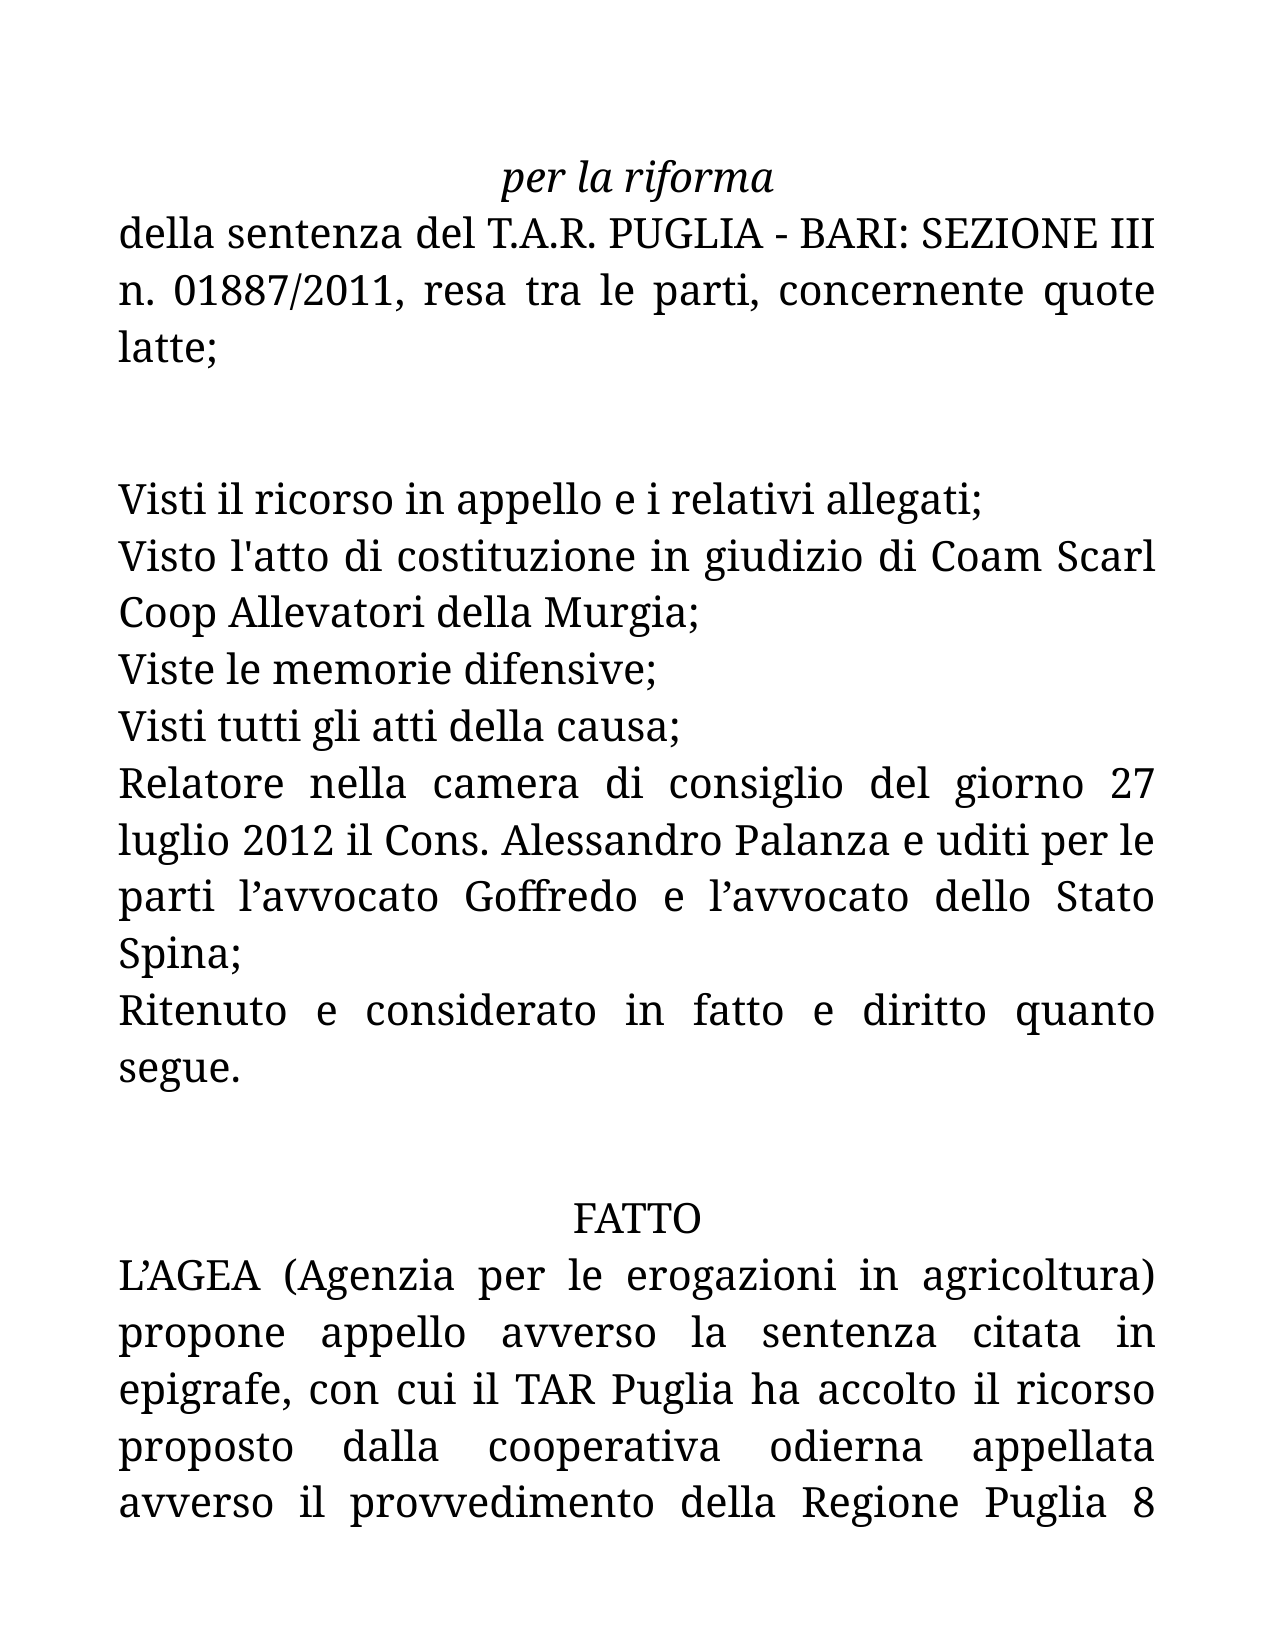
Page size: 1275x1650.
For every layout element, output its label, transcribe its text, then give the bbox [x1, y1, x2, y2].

text Ritenuto e considerato in fatto e diritto quanto segue. [118, 981, 1157, 1094]
text Relatore nella camera di consiglio del giorno 27 luglio 2012 il Cons. Alessandro Palanza e uditi per le parti l’avvocato Goffredo e l’avvocato dello Stato Spina; [118, 754, 1157, 981]
text della sentenza del T.A.R. PUGLIA - BARI: SEZIONE III n. 01887/2011, resa tra le parti, concernente quote latte; [118, 204, 1157, 375]
text per la riforma [118, 148, 1157, 204]
text FATTO [118, 1189, 1157, 1246]
text Visti il ricorso in appello e i relativi allegati; [118, 470, 1157, 527]
text Visti tutti gli atti della causa; [118, 697, 1157, 754]
text Visto l'atto di costituzione in giudizio di Coam Scarl Coop Allevatori della Murgia; [118, 527, 1157, 640]
text Viste le memorie difensive; [118, 640, 1157, 697]
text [118, 1246, 1157, 1530]
